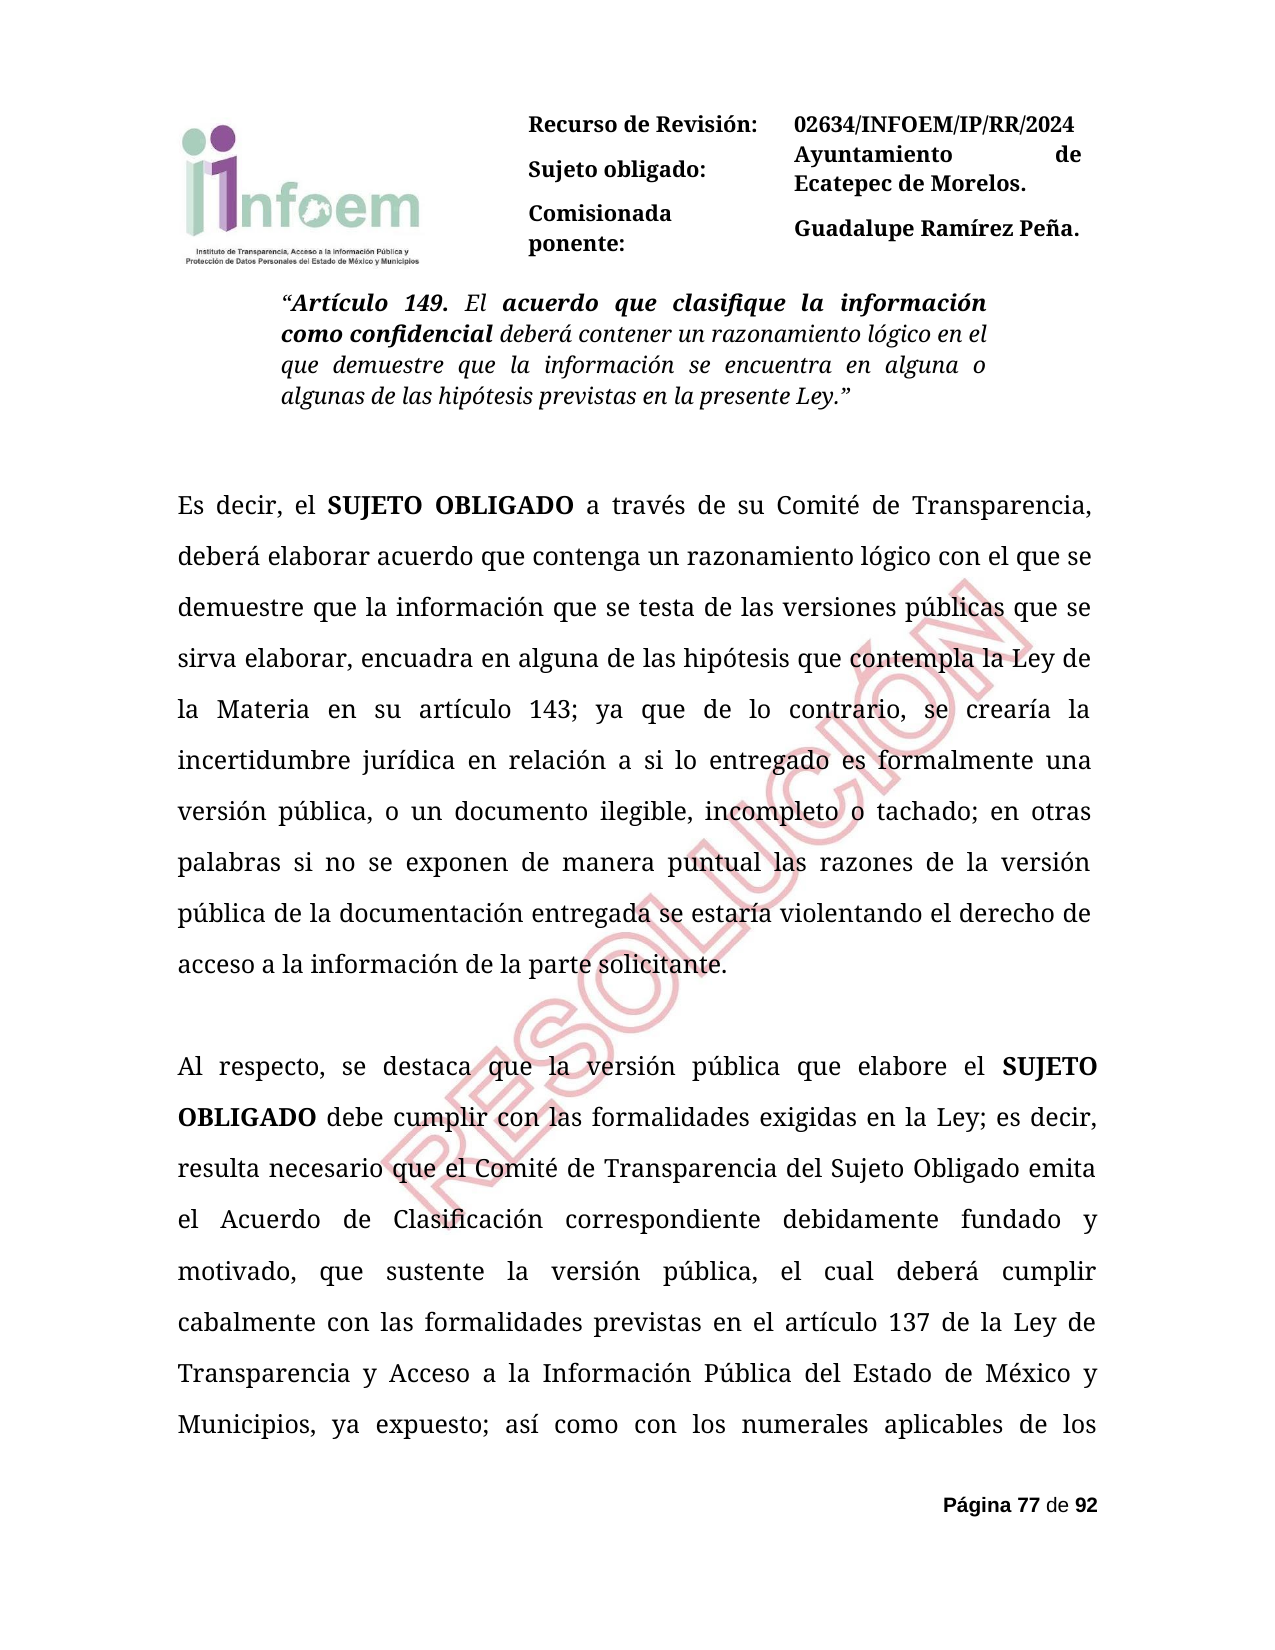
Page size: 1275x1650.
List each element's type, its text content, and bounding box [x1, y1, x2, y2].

text “Artículo 149. El acuerdo que clasifique la información como confidencial deberá contener un razonamiento lógico en el que demuestre que la información se encuentra en alguna o algunas de las hipótesis previstas en la presente Ley.” [281, 287, 989, 412]
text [177, 1049, 1098, 1440]
text Es decir, el SUJETO OBLIGADO a través de su Comité de Transparencia, deberá elaborar acuerdo que contenga un razonamiento lógico con el que se demuestre que la información que se testa de las versiones públicas que se sirva elaborar, encuadra en alguna de las hipótesis que contempla la Ley de la Materia en su artículo 143; ya que de lo contrario, se crearía la incertidumbre jurídica en relación a si lo entregado es formalmente una versión pública, o un documento ilegible, incompleto o tachado; en otras palabras si no se exponen de manera puntual las razones de la versión pública de la documentación entregada se estaría violentando el derecho de acceso a la información de la parte solicitante. [177, 488, 1092, 981]
picture [64, 65, 1275, 1650]
